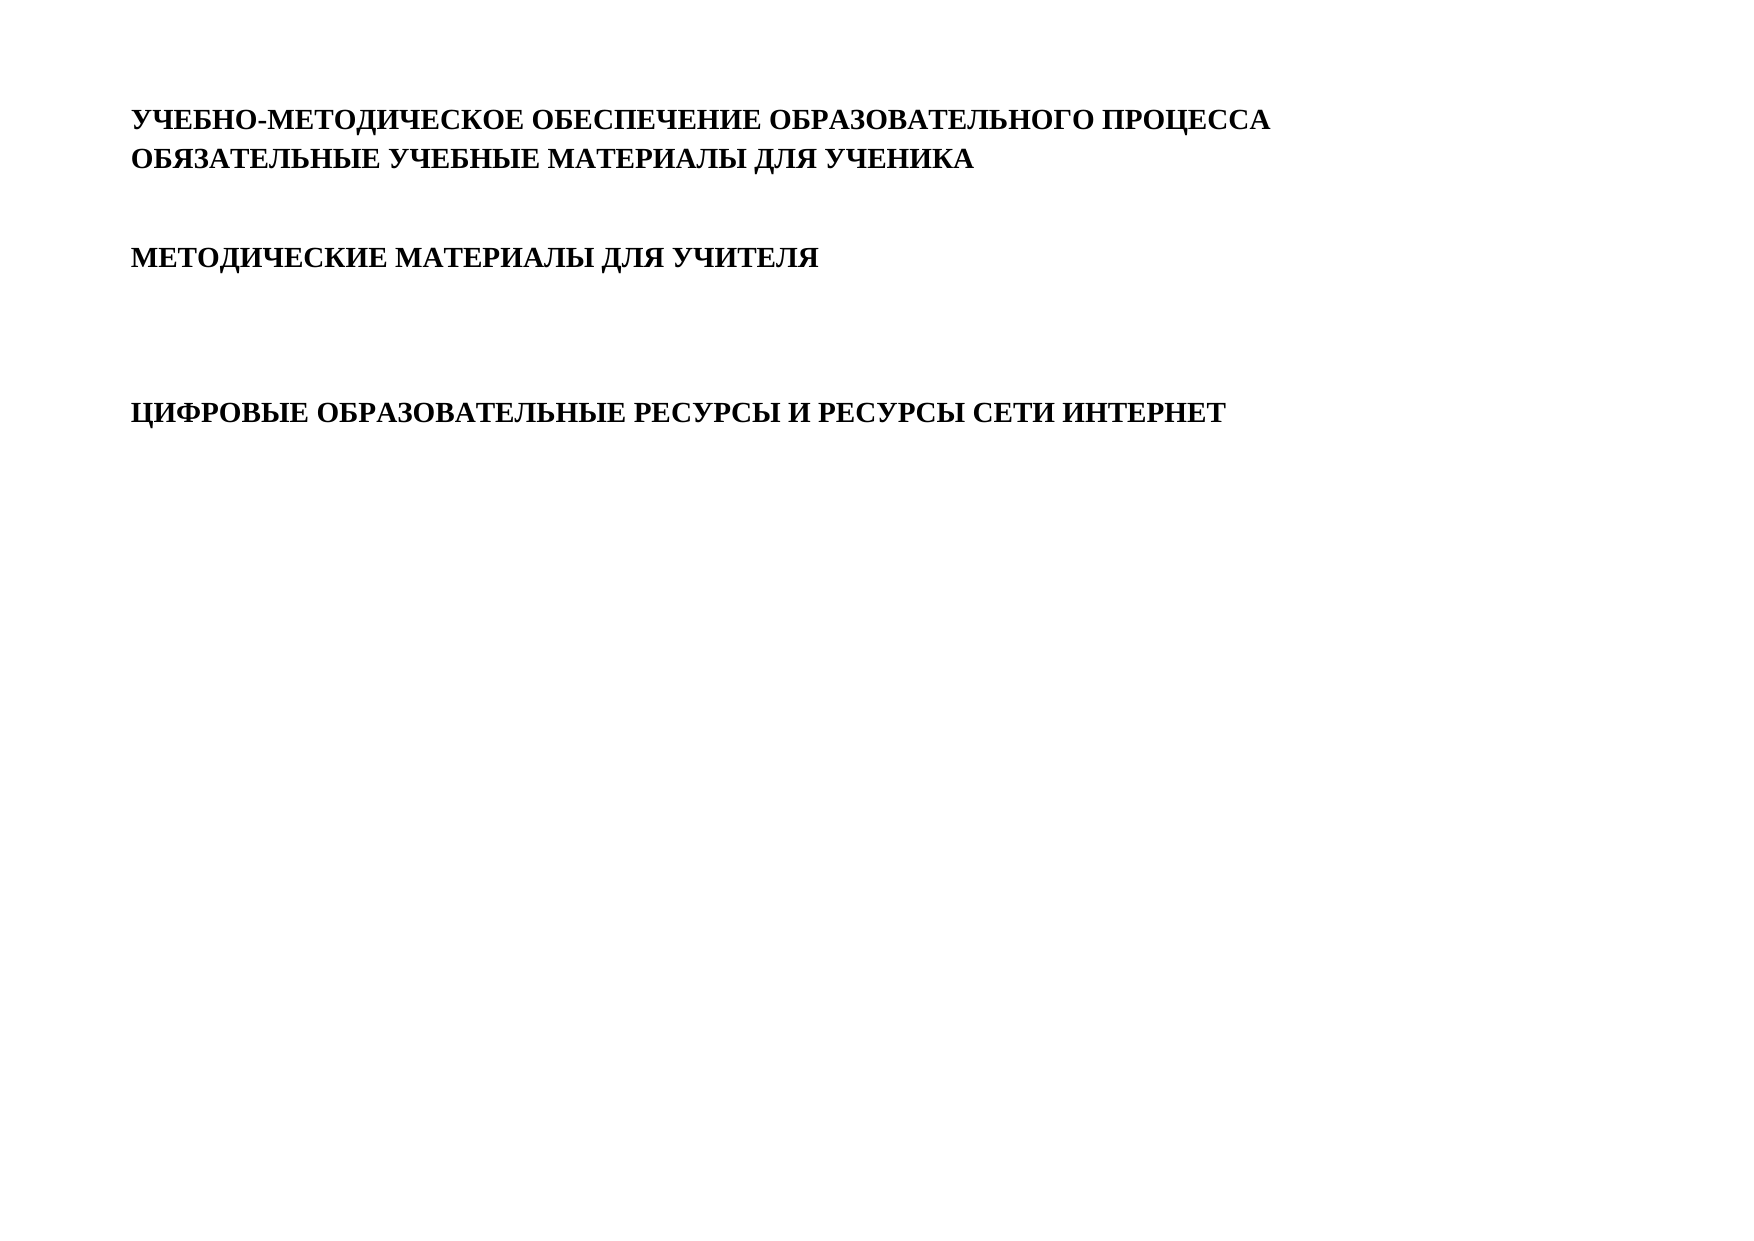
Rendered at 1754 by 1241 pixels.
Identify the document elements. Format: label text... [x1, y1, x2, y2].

text ЦИФРОВЫЕ ОБРАЗОВАТЕЛЬНЫЕ РЕСУРСЫ И РЕСУРСЫ СЕТИ ИНТЕРНЕТ [131, 395, 1636, 429]
text УЧЕБНО-МЕТОДИЧЕСКОЕ ОБЕСПЕЧЕНИЕ ОБРАЗОВАТЕЛЬНОГО ПРОЦЕССА [131, 102, 1636, 136]
text МЕТОДИЧЕСКИЕ МАТЕРИАЛЫ ДЛЯ УЧИТЕЛЯ [131, 240, 1636, 273]
text ОБЯЗАТЕЛЬНЫЕ УЧЕБНЫЕ МАТЕРИАЛЫ ДЛЯ УЧЕНИКА [131, 141, 1636, 174]
